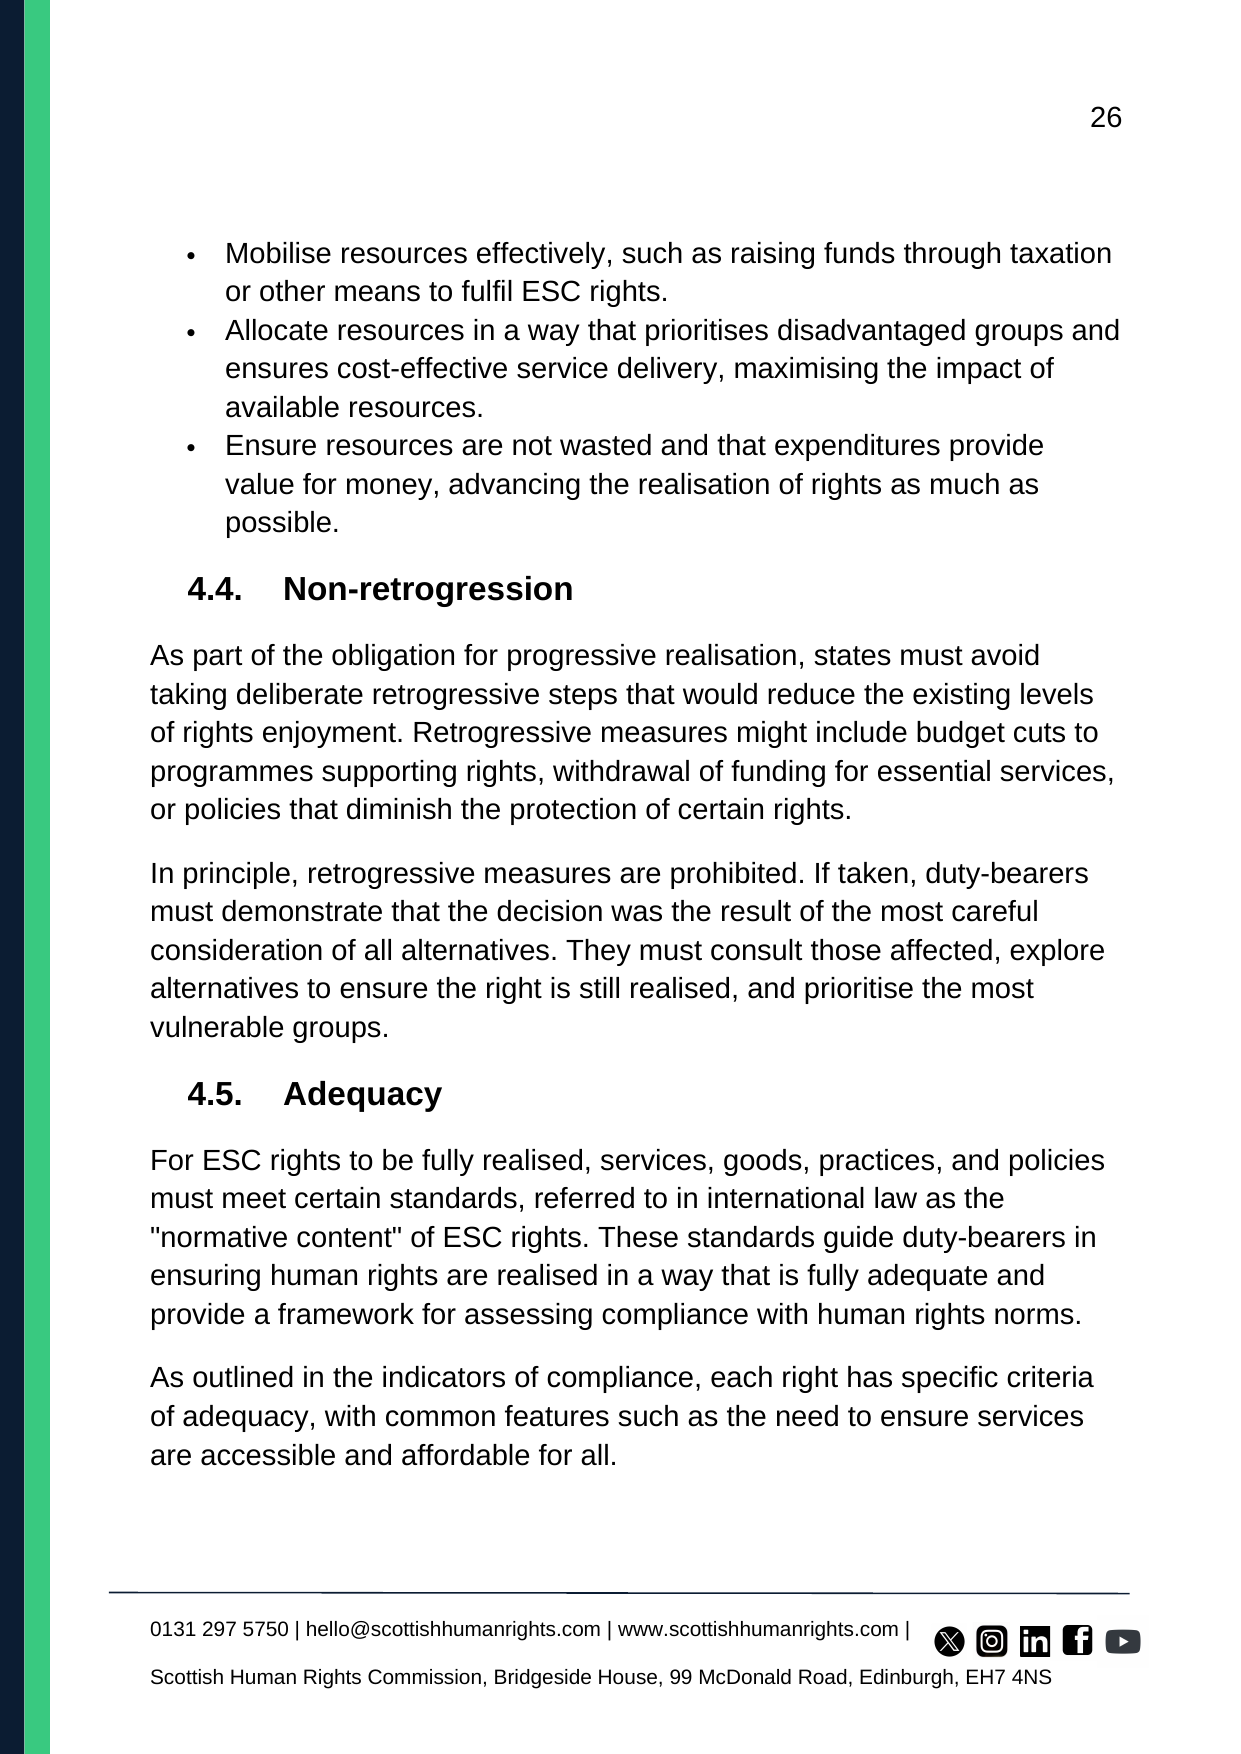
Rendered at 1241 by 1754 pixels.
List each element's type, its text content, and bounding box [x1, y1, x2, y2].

text In principle, retrogressive measures are prohibited. If taken, duty-bearers must demonstrate that the decision was the result of the most careful consideration of all alternatives. They must consult those affected, explore alternatives to ensure the right is still realised, and prioritise the most vulnerable groups. [150, 856, 1122, 1043]
text For ESC rights to be fully realised, services, goods, practices, and policies must meet certain standards, referred to in international law as the "normative content" of ESC rights. These standards guide duty-bearers in ensuring human rights are realised in a way that is fully adequate and provide a framework for assessing compliance with human rights norms. [150, 1143, 1122, 1330]
text Non-retrogression [187, 569, 1116, 607]
list Ensure resources are not wasted and that expenditures provide value for money, advancing the realisation of rights as much as possible. [187, 428, 1122, 539]
text As outlined in the indicators of compliance, each right has specific criteria of adequacy, with common features such as the need to ensure services are accessible and affordable for all. [150, 1360, 1122, 1471]
picture [1020, 1615, 1150, 1668]
text As part of the obligation for progressive realisation, states must avoid taking deliberate retrogressive steps that would reduce the existing levels of rights enjoyment. Retrogressive measures might include budget cuts to programmes supporting rights, withdrawal of funding for essential services, or policies that diminish the protection of certain rights. [150, 638, 1122, 826]
list Allocate resources in a way that prioritises disadvantaged groups and ensures cost-effective service delivery, maximising the impact of available resources. [187, 313, 1122, 423]
picture [931, 1623, 968, 1660]
text Adequacy [187, 1073, 1116, 1112]
list Mobilise resources effectively, such as raising funds through taxation or other means to fulfil ESC rights. [187, 163, 1122, 308]
picture [972, 1622, 1011, 1660]
